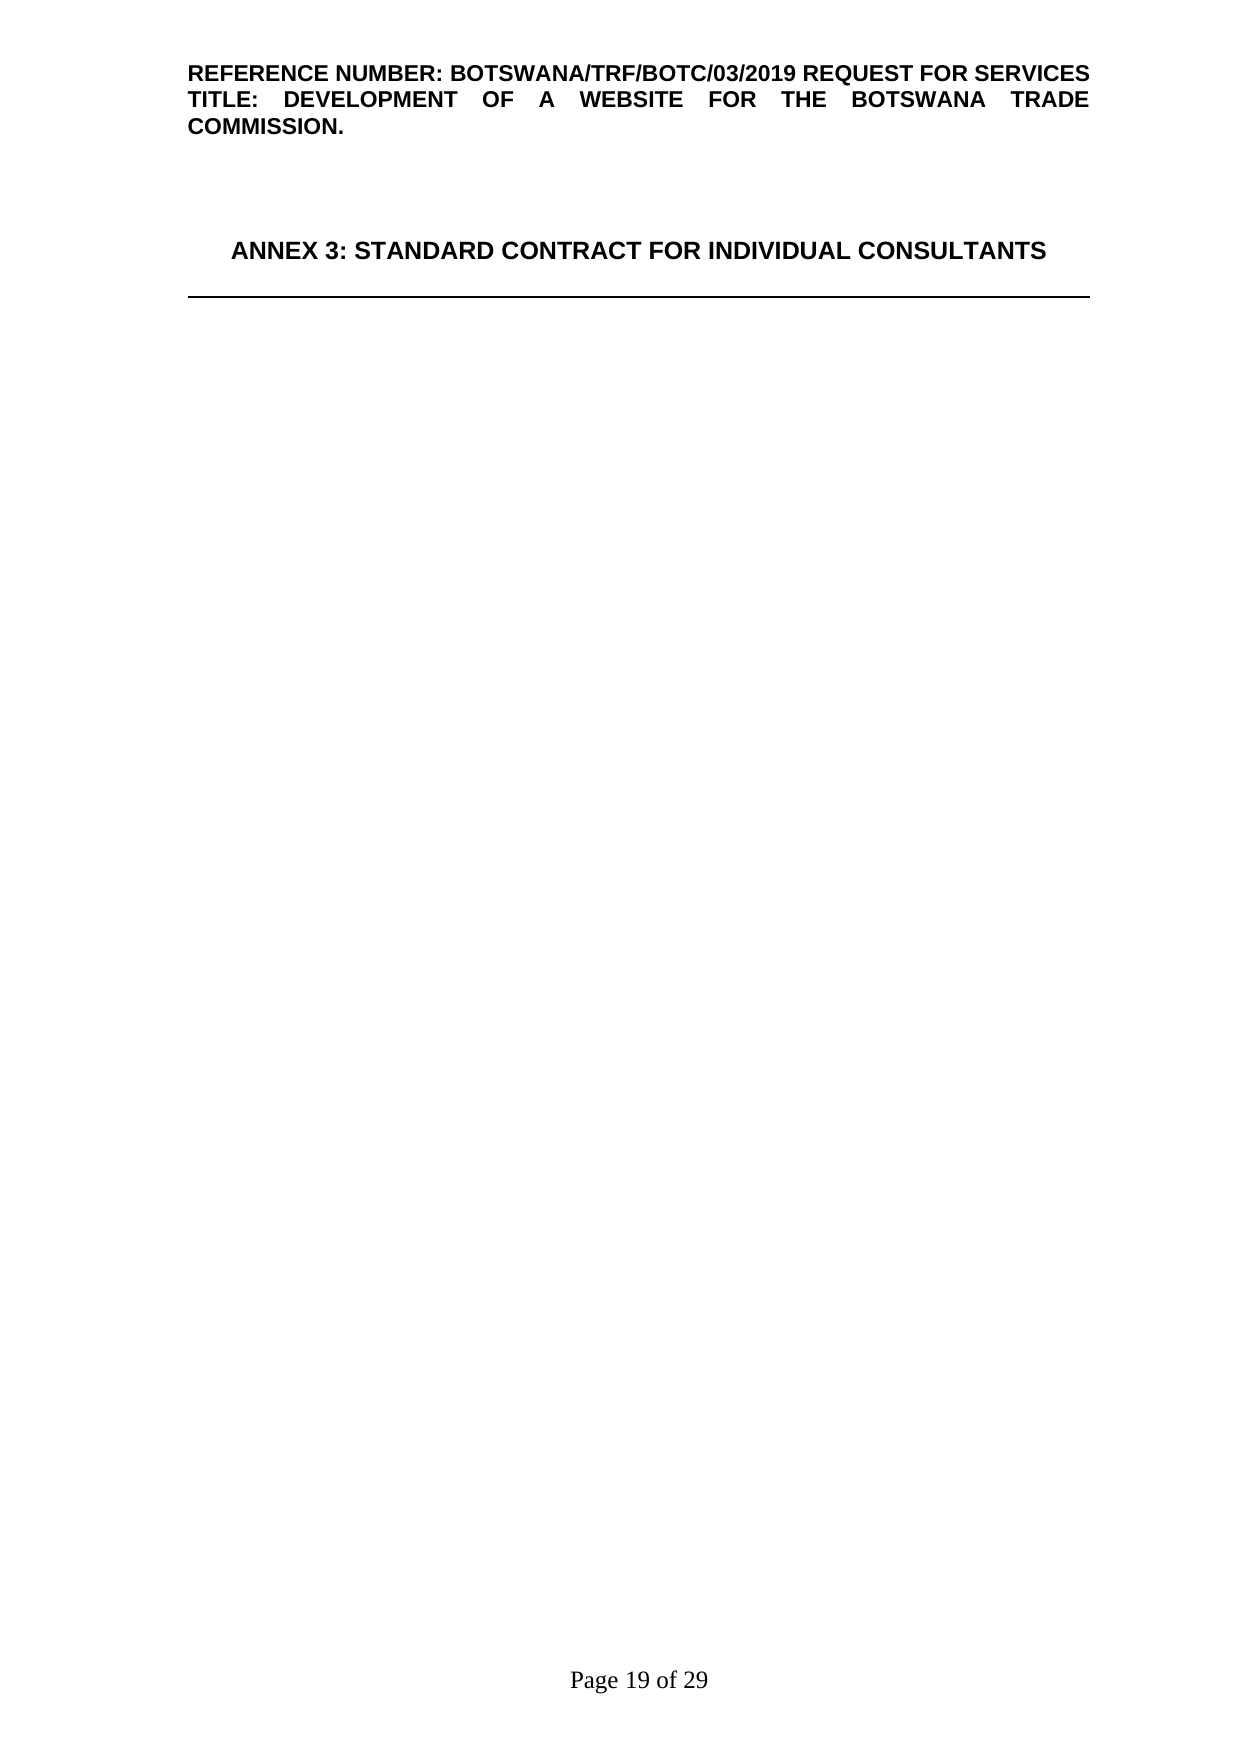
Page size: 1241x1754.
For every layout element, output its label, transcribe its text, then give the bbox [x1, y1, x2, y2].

text ANNEX 3: STANDARD CONTRACT FOR INDIVIDUAL CONSULTANTS [187, 236, 1090, 265]
